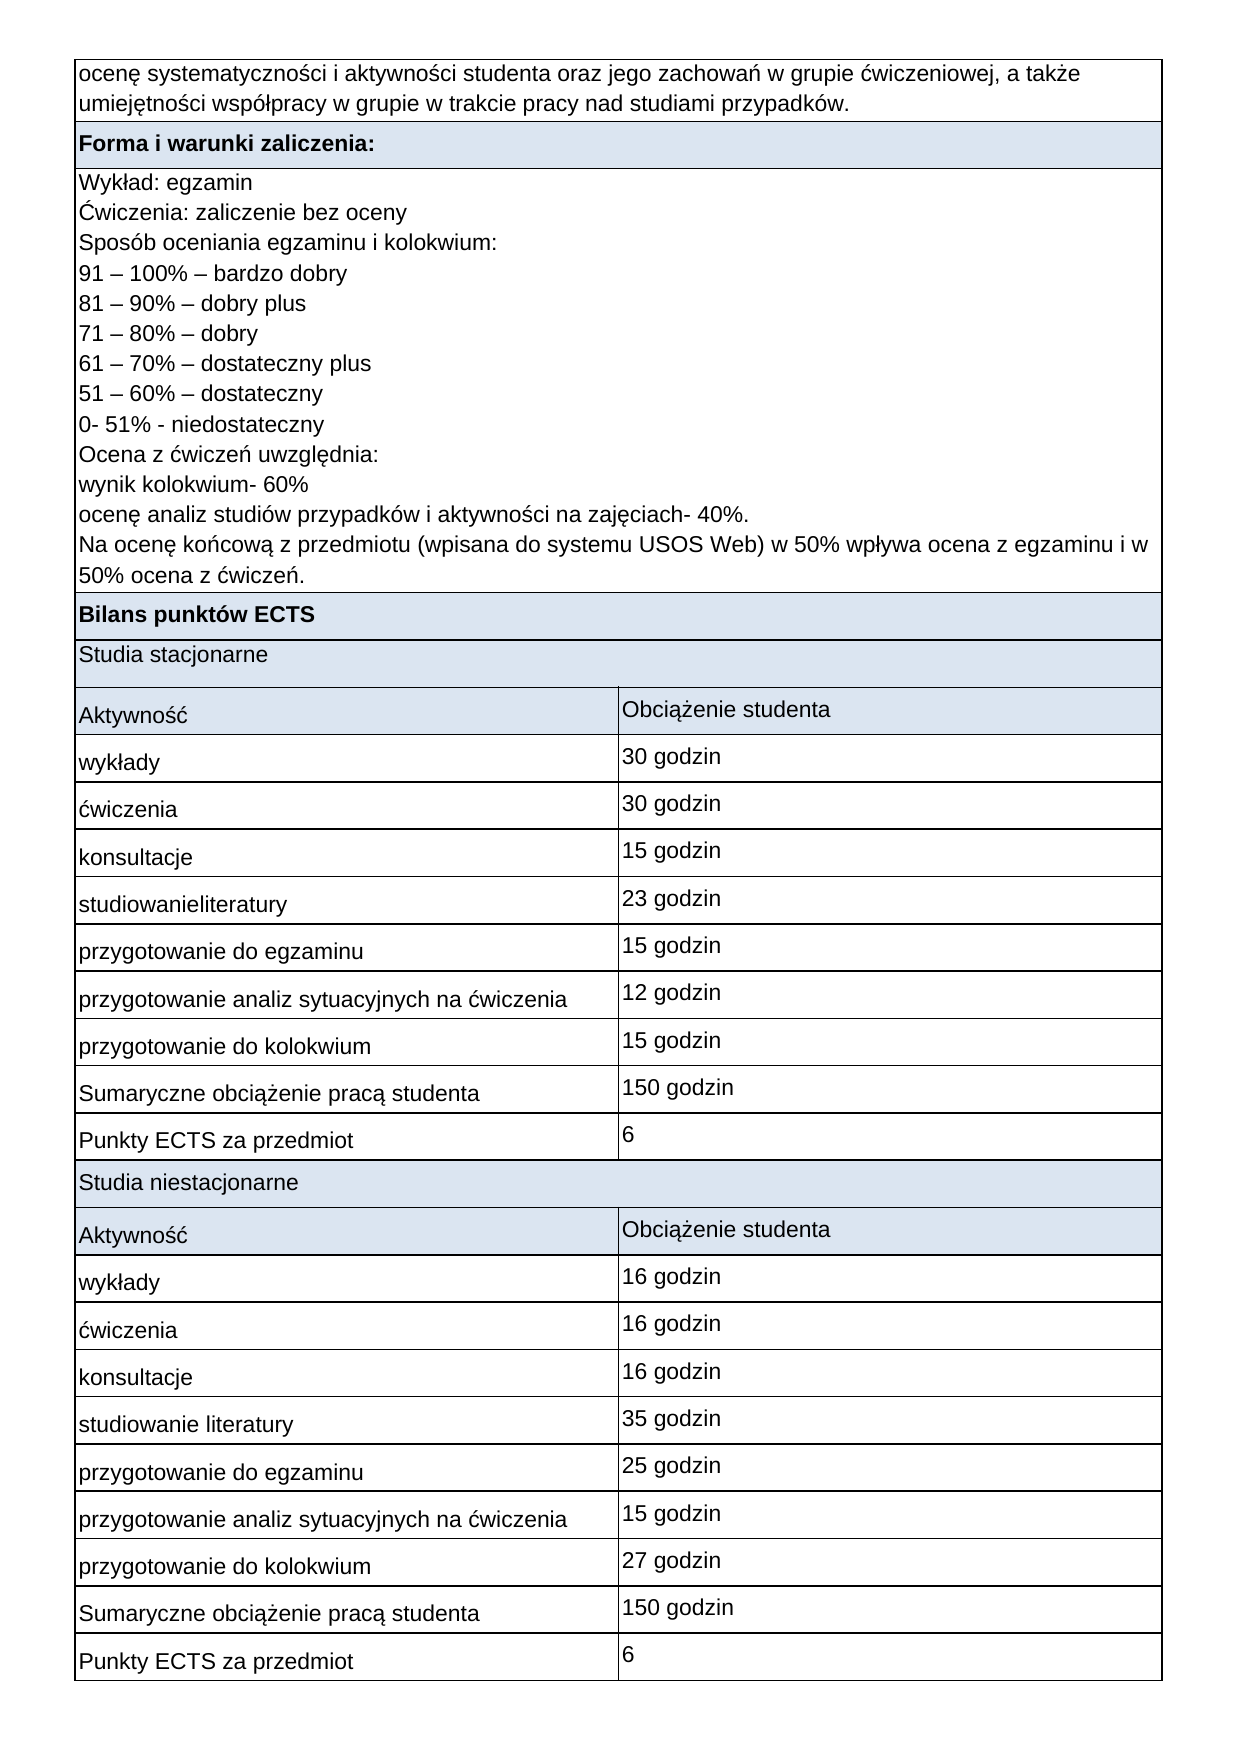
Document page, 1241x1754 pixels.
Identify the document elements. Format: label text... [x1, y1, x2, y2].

table_cell Punkty ECTS za przedmiot [76, 1114, 618, 1159]
table_cell 30 godzin [619, 783, 1161, 828]
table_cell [76, 60, 1161, 121]
table_cell 6 [619, 1114, 1161, 1159]
table_cell konsultacje [76, 830, 618, 876]
table_cell 35 godzin [619, 1397, 1161, 1443]
table_cell Obciążenie studenta [619, 1208, 1161, 1254]
table_cell 15 godzin [619, 830, 1161, 876]
table_cell 25 godzin [619, 1445, 1161, 1490]
table_cell Obciążenie studenta [619, 688, 1161, 734]
table_cell 15 godzin [619, 1019, 1161, 1065]
table_cell 16 godzin [619, 1303, 1161, 1348]
table_cell Punkty ECTS za przedmiot [76, 1634, 618, 1679]
table_cell studiowanieliteratury [76, 877, 618, 923]
table_cell 12 godzin [619, 972, 1161, 1017]
table_cell ćwiczenia [76, 1303, 618, 1348]
table_cell 15 godzin [619, 1492, 1161, 1538]
table_cell 150 godzin [619, 1587, 1161, 1632]
table_cell 6 [619, 1634, 1161, 1679]
table_cell przygotowanie analiz sytuacyjnych na ćwiczenia [76, 1492, 618, 1538]
table_cell Sumaryczne obciążenie pracą studenta [76, 1587, 618, 1632]
table_cell Studia niestacjonarne [76, 1161, 1161, 1207]
table_cell przygotowanie analiz sytuacyjnych na ćwiczenia [76, 972, 618, 1017]
table_cell 150 godzin [619, 1066, 1161, 1112]
table_cell 27 godzin [619, 1539, 1161, 1585]
table_cell Wykład: egzamin Ćwiczenia: zaliczenie bez oceny Sposób oceniania egzaminu i kolokwium: 91 – 100% – bardzo dobry 81 – 90% – dobry plus 71 – 80% – dobry 61 – 70% – dostateczny plus 51 – 60% – dostateczny 0- 51% - niedostateczny Ocena z ćwiczeń uwzględnia: wynik kolokwium- 60% ocenę analiz studiów przypadków i aktywności na zajęciach- 40%. Na ocenę końcową z przedmiotu (wpisana do systemu USOS Web) w 50% wpływa ocena z egzaminu i w 50% ocena z ćwiczeń. [76, 169, 1161, 592]
table_cell Aktywność [76, 1208, 618, 1254]
table_cell Forma i warunki zaliczenia: [76, 122, 1161, 168]
table_cell Aktywność [76, 688, 618, 734]
table_cell Bilans punktów ECTS [76, 593, 1161, 639]
table_cell przygotowanie do egzaminu [76, 1445, 618, 1490]
table_cell studiowanie literatury [76, 1397, 618, 1443]
table_cell konsultacje [76, 1350, 618, 1396]
table_cell przygotowanie do egzaminu [76, 925, 618, 970]
table_cell przygotowanie do kolokwium [76, 1019, 618, 1065]
table_cell 16 godzin [619, 1256, 1161, 1301]
table_cell 16 godzin [619, 1350, 1161, 1396]
table_cell ćwiczenia [76, 783, 618, 828]
table_cell przygotowanie do kolokwium [76, 1539, 618, 1585]
table_cell wykłady [76, 1256, 618, 1301]
table_cell wykłady [76, 735, 618, 781]
table_cell 23 godzin [619, 877, 1161, 923]
table_cell Studia stacjonarne [76, 641, 1161, 686]
table_cell Sumaryczne obciążenie pracą studenta [76, 1066, 618, 1112]
table_cell 15 godzin [619, 925, 1161, 970]
table_cell 30 godzin [619, 735, 1161, 781]
